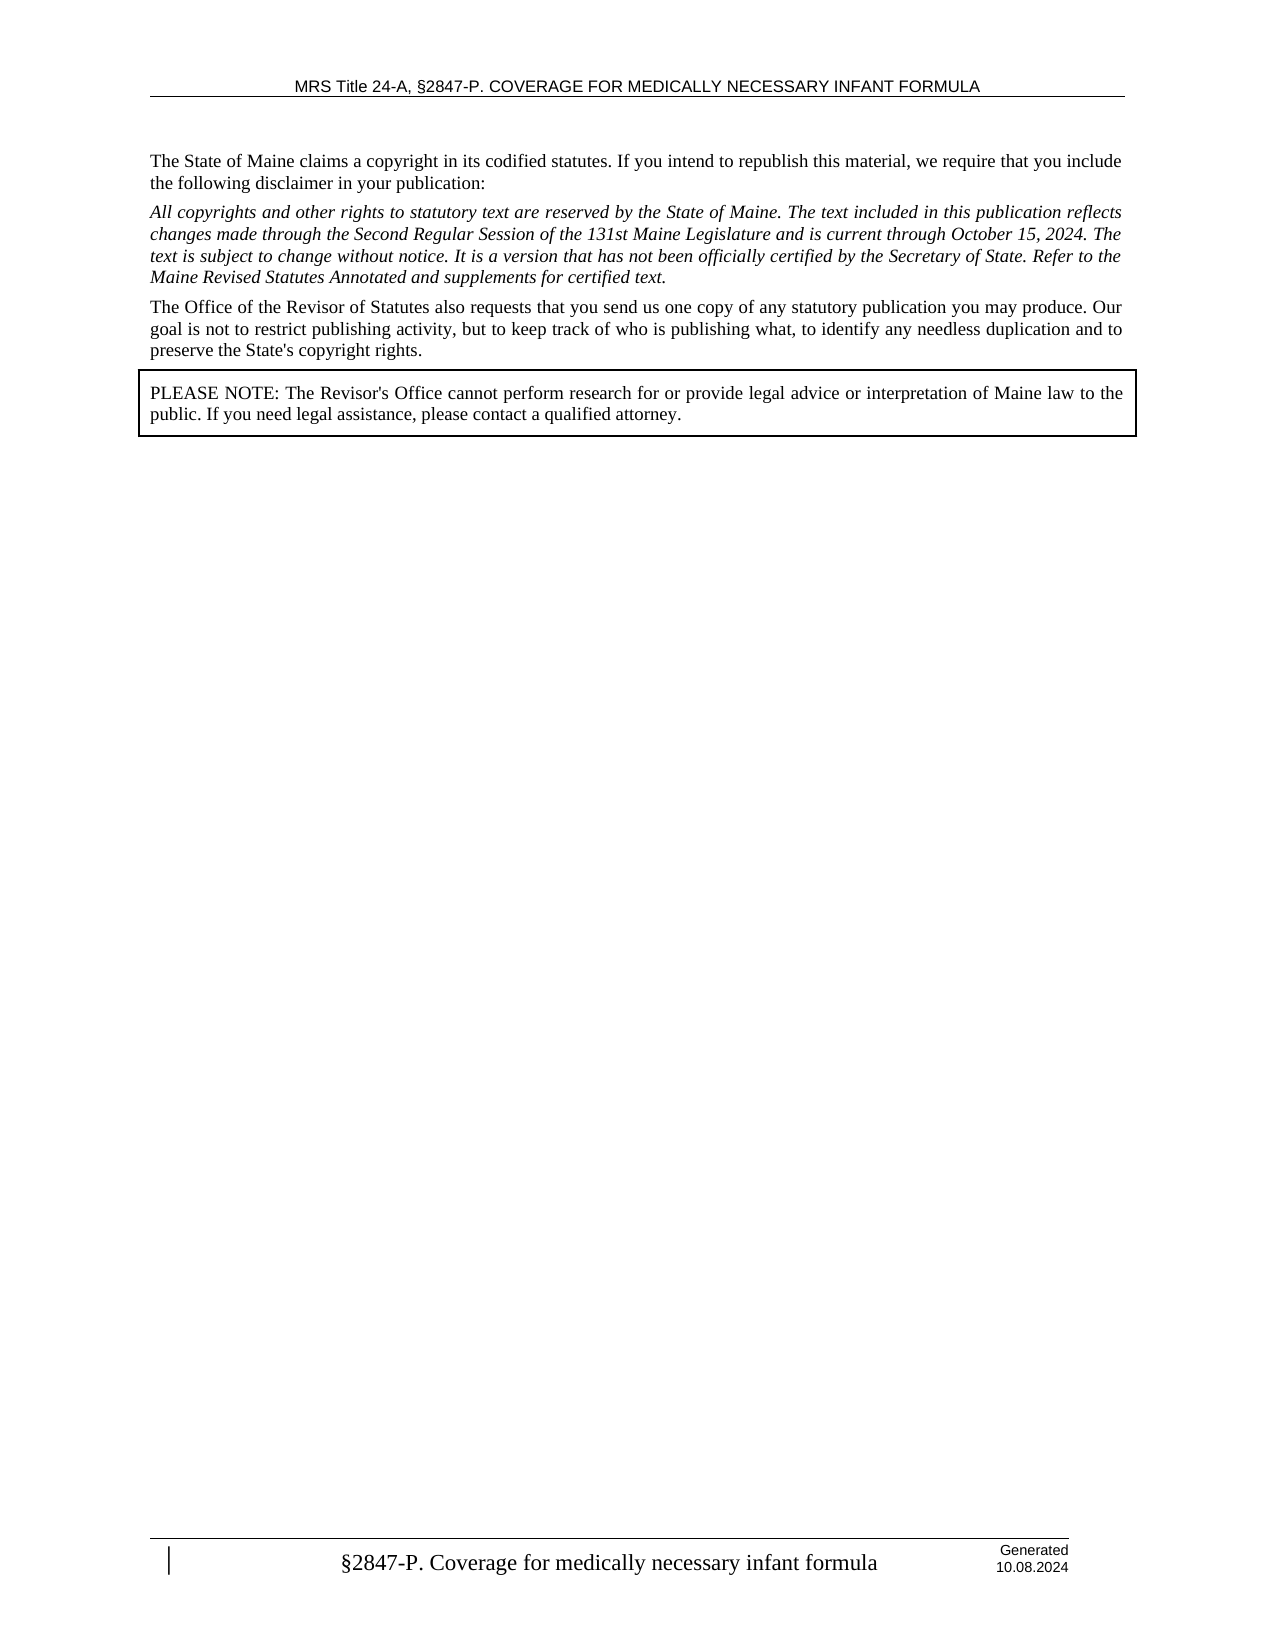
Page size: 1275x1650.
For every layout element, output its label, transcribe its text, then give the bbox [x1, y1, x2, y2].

text All copyrights and other rights to statutory text are reserved by the State of Maine. The text included in this publication reflects changes made through the Second Regular Session of the 131st Maine Legislature and is current through October 15, 2024 . The text is subject to change without notice. It is a version that has not been officially certified by the Secretary of State. Refer to the Maine Revised Statutes Annotated and supplements for certified text. [150, 201, 1125, 288]
text PLEASE NOTE: The Revisor's Office cannot perform research for or provide legal advice or interpretation of Maine law to the public. If you need legal assistance, please contact a qualified attorney. [140, 371, 1135, 435]
text The Office of the Revisor of Statutes also requests that you send us one copy of any statutory publication you may produce. Our goal is not to restrict publishing activity, but to keep track of who is publishing what, to identify any needless duplication and to preserve the State's copyright rights. [150, 296, 1125, 361]
text The State of Maine claims a copyright in its codified statutes. If you intend to republish this material, we require that you include the following disclaimer in your publication: [150, 150, 1125, 193]
